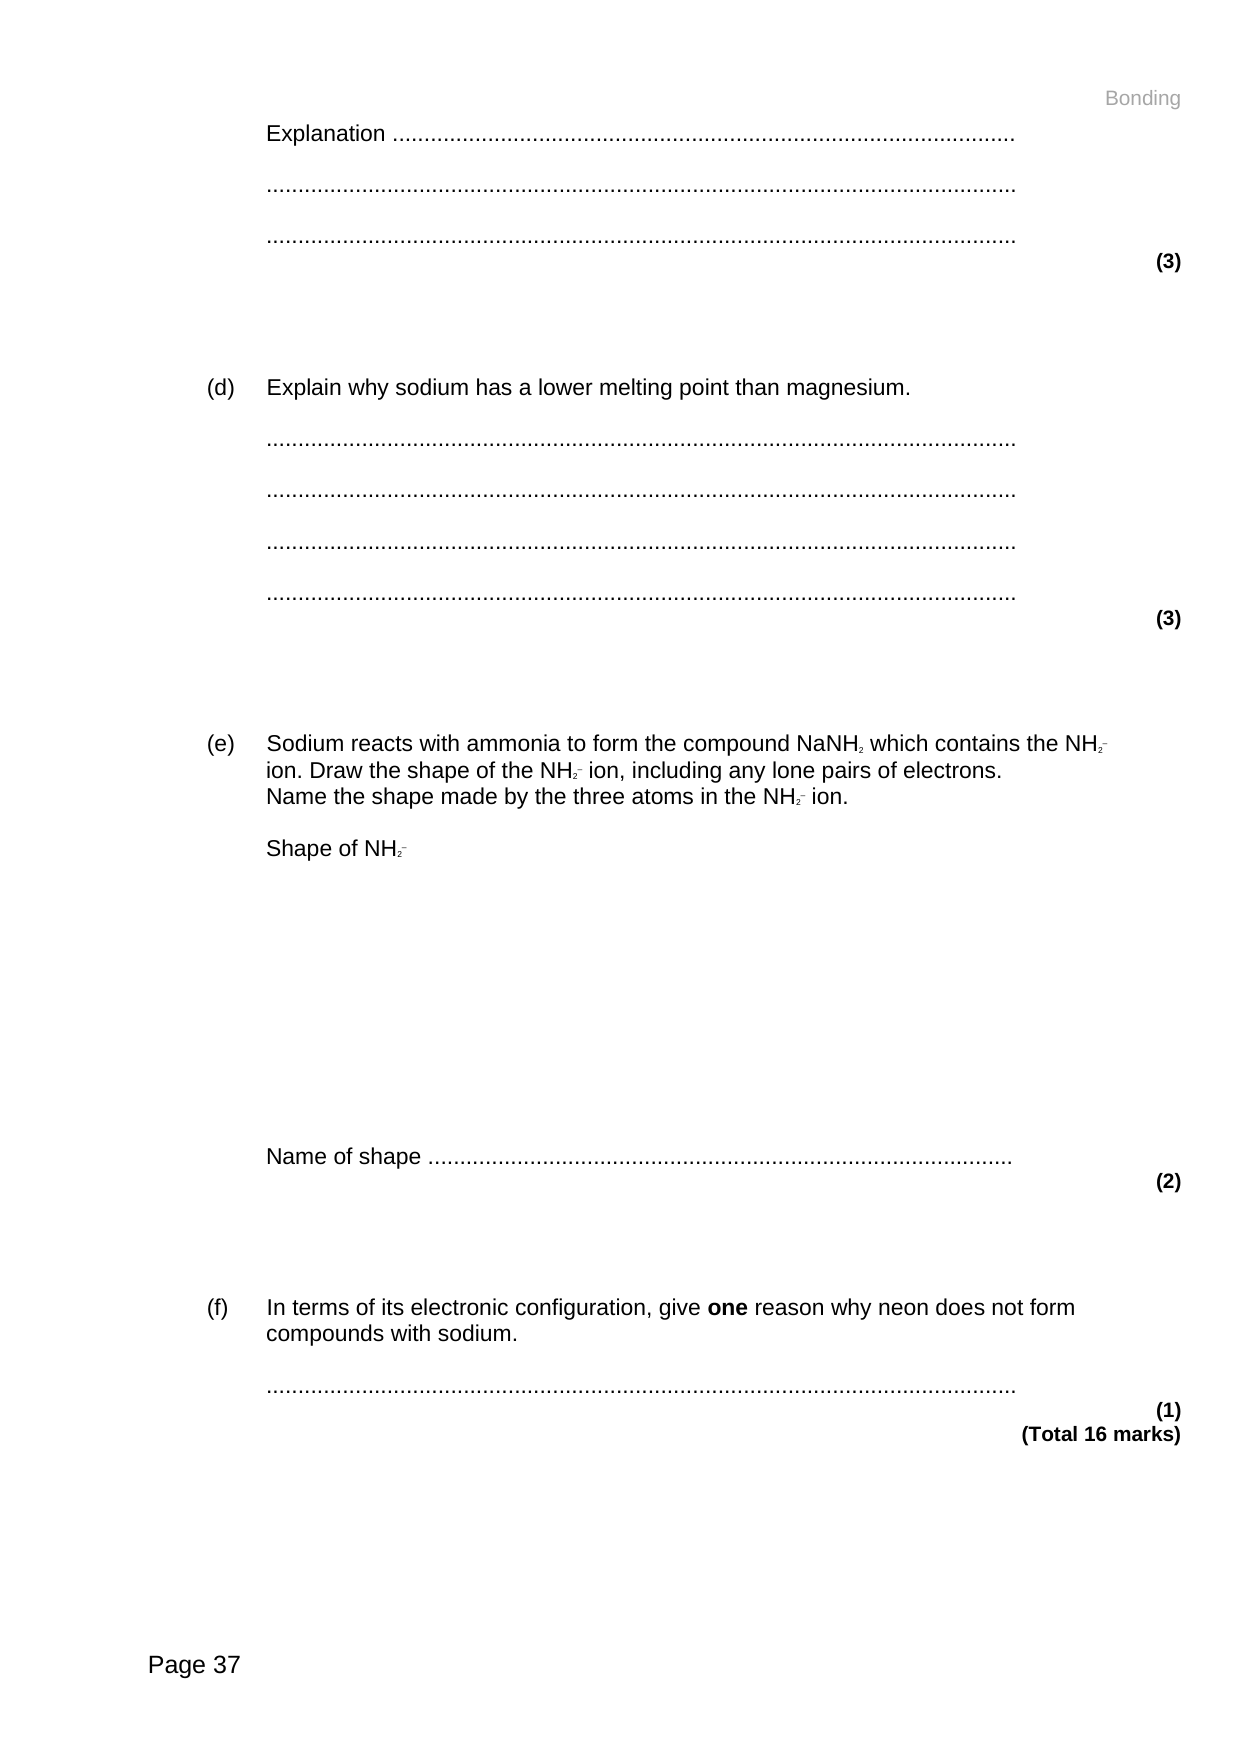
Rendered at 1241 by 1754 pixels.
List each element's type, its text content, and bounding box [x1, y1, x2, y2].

text Name of shape ............................................................................................ [266, 1143, 1122, 1169]
text (Total 16 marks) [148, 1422, 1181, 1446]
text (e) Sodium reacts with ammonia to form the compound NaNH2 which contains the NH2– ion. Draw the shape of the NH2– ion, including any lone pairs of electrons. Name the shape made by the three atoms in the NH2– ion. [207, 730, 1122, 809]
text ...................................................................................................................... [266, 476, 1122, 503]
text ...................................................................................................................... [266, 222, 1122, 249]
text (2) [148, 1169, 1181, 1193]
text (3) [148, 249, 1181, 273]
text ...................................................................................................................... [266, 1372, 1122, 1398]
text ...................................................................................................................... [266, 425, 1122, 451]
text ...................................................................................................................... [266, 528, 1122, 554]
text (f) In terms of its electronic configuration, give one reason why neon does not form compounds with sodium. [207, 1294, 1122, 1347]
text (1) [148, 1398, 1181, 1422]
text ...................................................................................................................... [266, 579, 1122, 606]
text (d) Explain why sodium has a lower melting point than magnesium. [207, 374, 1122, 400]
text Explanation .................................................................................................. [266, 120, 1122, 146]
text (3) [148, 606, 1181, 629]
text Shape of NH2– [266, 834, 1122, 861]
text ...................................................................................................................... [266, 171, 1122, 197]
